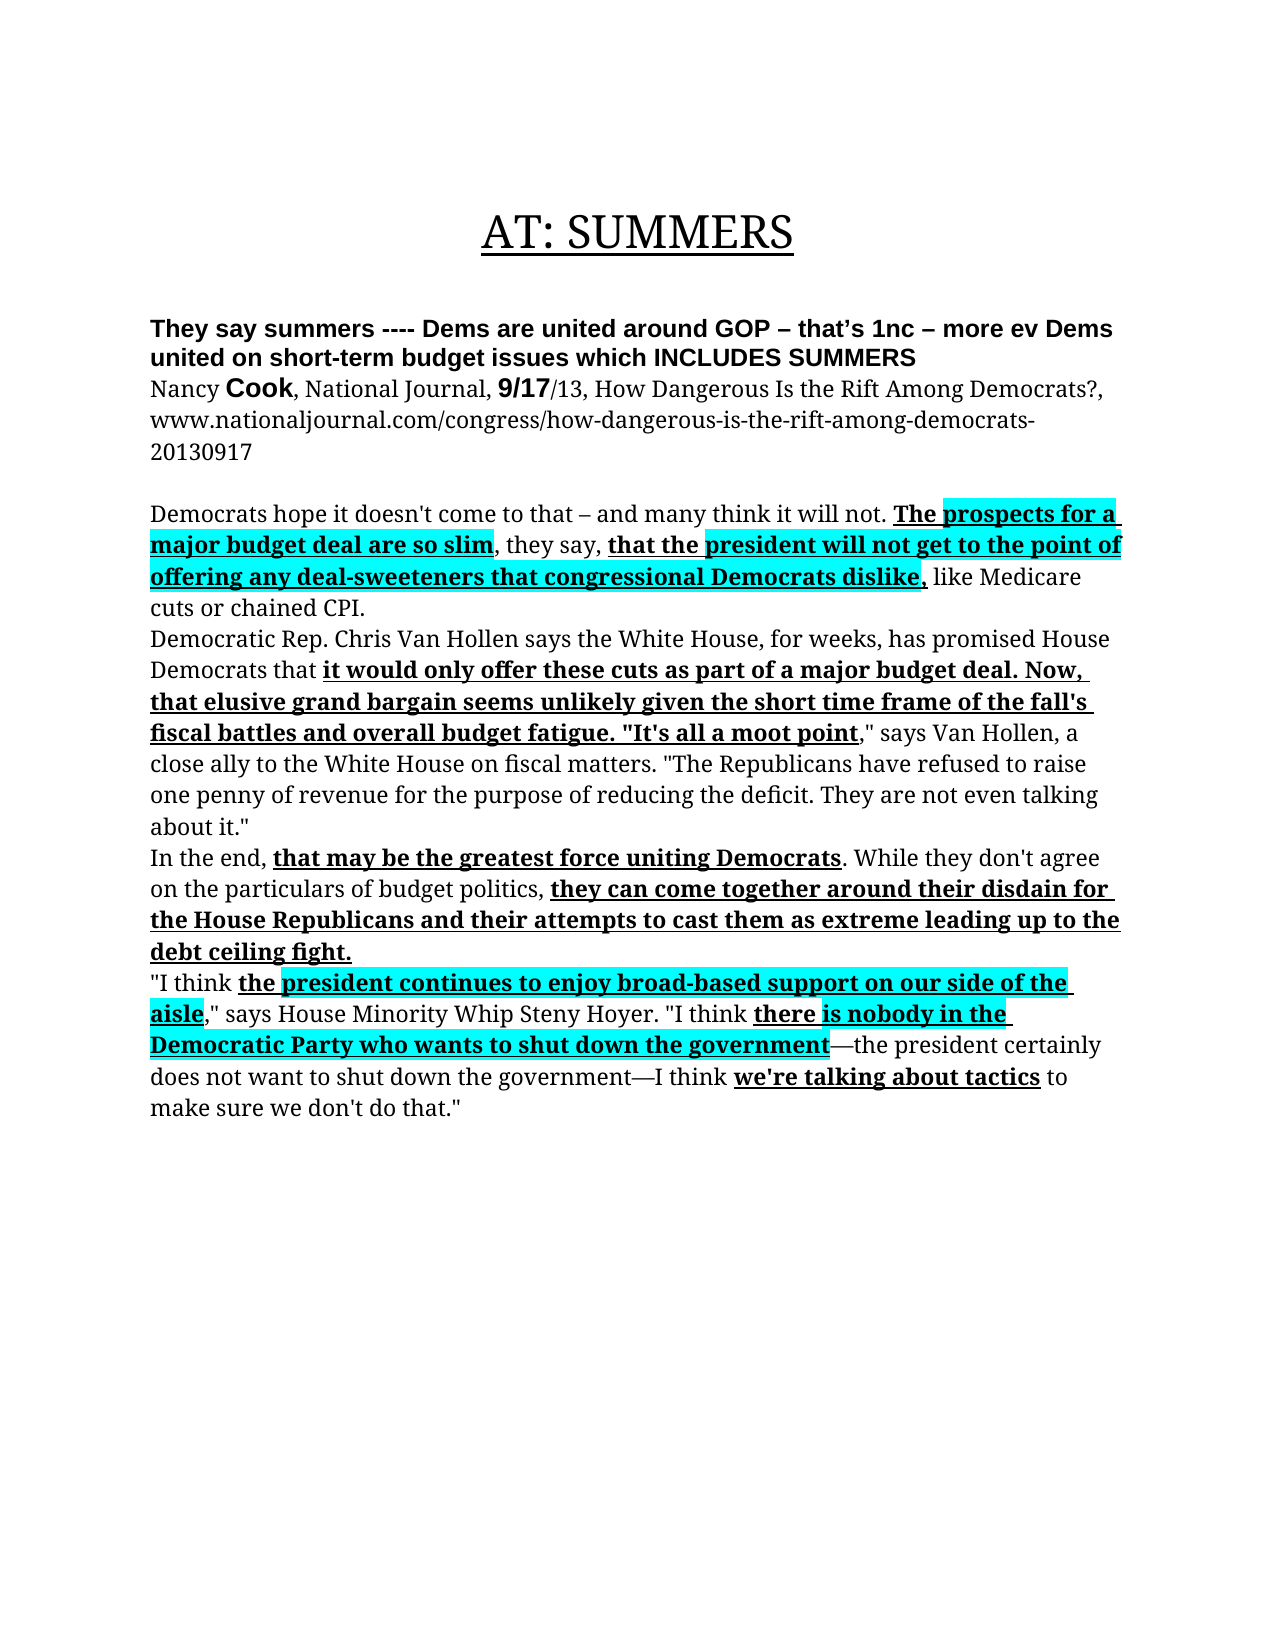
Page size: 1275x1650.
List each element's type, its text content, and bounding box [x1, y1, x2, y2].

text Democrats hope it doesn't come to that – and many think it will not. The prospects for a major budget deal are so slim, they say, that the president will not get to the point of offering any deal-sweeteners that congressional Democrats dislike, like Medicare cuts or chained CPI. [150, 498, 1125, 623]
text "I think the president continues to enjoy broad-based support on our side of the aisle," says House Minority Whip Steny Hoyer. "I think there is nobody in the Democratic Party who wants to shut down the government—the president certainly does not want to shut down the government—I think we're talking about tactics to make sure we don't do that." [150, 967, 1125, 1123]
text Nancy Cook, National Journal, 9/17/13, How Dangerous Is the Rift Among Democrats?, www.nationaljournal.com/congress/how-dangerous-is-the-rift-among-democrats-20130917 [150, 372, 1125, 467]
text They say summers ---- Dems are united around GOP – that’s 1nc – more ev Dems united on short-term budget issues which INCLUDES SUMMERS [150, 314, 1125, 372]
subtitle AT: Summers [150, 200, 1125, 262]
text In the end, that may be the greatest force uniting Democrats. While they don't agree on the particulars of budget politics, they can come together around their disdain for the House Republicans and their attempts to cast them as extreme leading up to the debt ceiling fight. [150, 842, 1125, 967]
text Democratic Rep. Chris Van Hollen says the White House, for weeks, has promised House Democrats that it would only offer these cuts as part of a major budget deal. Now, that elusive grand bargain seems unlikely given the short time frame of the fall's fiscal battles and overall budget fatigue. "It's all a moot point," says Van Hollen, a close ally to the White House on fiscal matters. "The Republicans have refused to raise one penny of revenue for the purpose of reducing the deficit. They are not even talking about it." [150, 623, 1125, 842]
